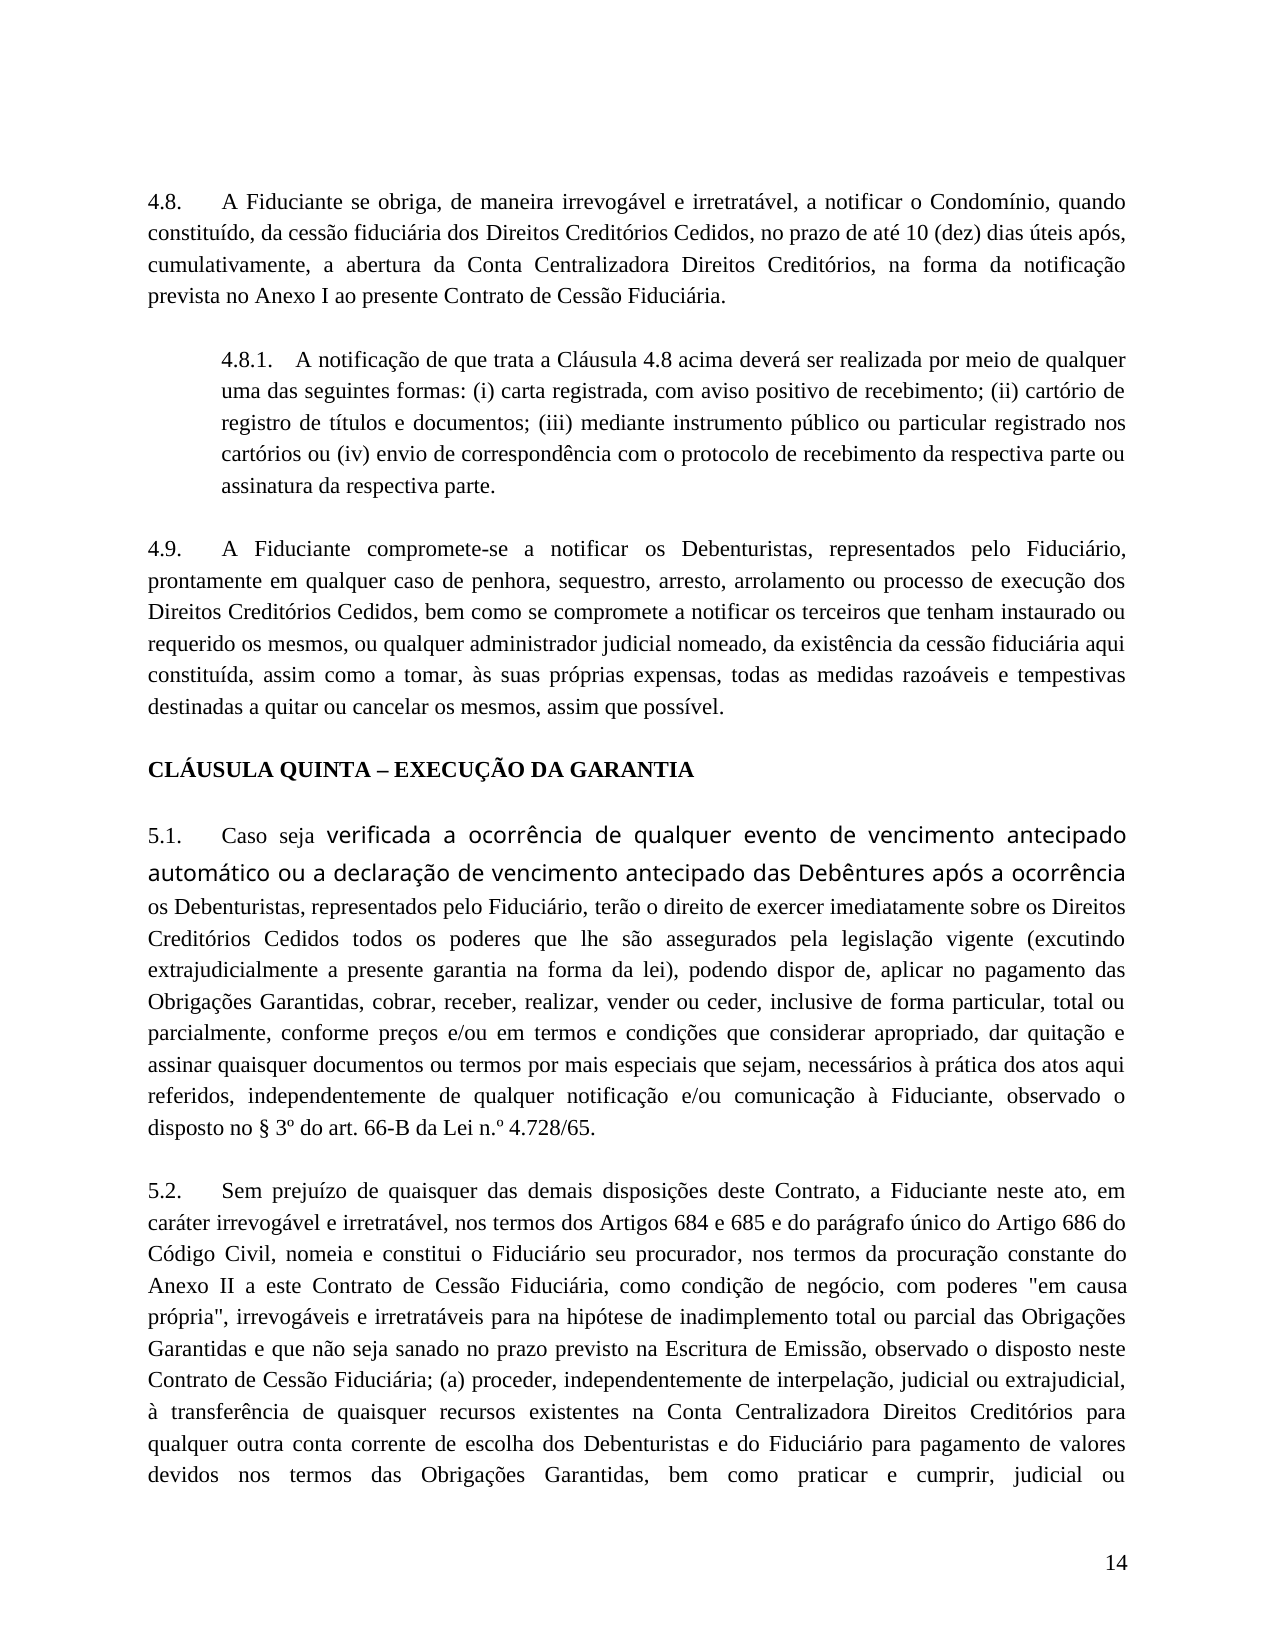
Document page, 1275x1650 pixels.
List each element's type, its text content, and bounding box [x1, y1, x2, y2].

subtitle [148, 1177, 1127, 1488]
subtitle 5.1. Caso seja verificada a ocorrência de qualquer evento de vencimento antecipado automático ou a declaração de vencimento antecipado das Debêntures após a ocorrência os Debenturistas, representados pelo Fiduciário, terão o direito de exercer imediatamente sobre os Direitos Creditórios Cedidos todos os poderes que lhe são assegurados pela legislação vigente (excutindo extrajudicialmente a presente garantia na forma da lei), podendo dispor de, aplicar no pagamento das Obrigações Garantidas, cobrar, receber, realizar, vender ou ceder, inclusive de forma particular, total ou parcialmente, conforme preços e/ou em termos e condições que considerar apropriado, dar quitação e assinar quaisquer documentos ou termos por mais especiais que sejam, necessários à prática dos atos aqui referidos, independentemente de qualquer notificação e/ou comunicação à Fiduciante, observado o disposto no § 3º do art. 66-B da Lei n.º 4.728/65. [148, 819, 1127, 1140]
text 4.8. A Fiduciante se obriga, de maneira irrevogável e irretratável, a notificar o Condomínio, quando constituído, da cessão fiduciária dos Direitos Creditórios Cedidos, no prazo de até 10 (dez) dias úteis após, cumulativamente, a abertura da Conta Centralizadora Direitos Creditórios, na forma da notificação prevista no Anexo I ao presente Contrato de Cessão Fiduciária. [148, 188, 1127, 309]
subtitle CLÁUSULA QUINTA – EXECUÇÃO DA GARANTIA [148, 756, 1127, 782]
text 4.9. A Fiduciante compromete-se a notificar os Debenturistas, representados pelo Fiduciário, prontamente em qualquer caso de penhora, sequestro, arresto, arrolamento ou processo de execução dos Direitos Creditórios Cedidos, bem como se compromete a notificar os terceiros que tenham instaurado ou requerido os mesmos, ou qualquer administrador judicial nomeado, da existência da cessão fiduciária aqui constituída, assim como a tomar, às suas próprias expensas, todas as medidas razoáveis e tempestivas destinadas a quitar ou cancelar os mesmos, assim que possível. [148, 535, 1127, 719]
text 4.8.1. A notificação de que trata a Cláusula 4.8 acima deverá ser realizada por meio de qualquer uma das seguintes formas: (i) carta registrada, com aviso positivo de recebimento; (ii) cartório de registro de títulos e documentos; (iii) mediante instrumento público ou particular registrado nos cartórios ou (iv) envio de correspondência com o protocolo de recebimento da respectiva parte ou assinatura da respectiva parte. [221, 346, 1127, 498]
